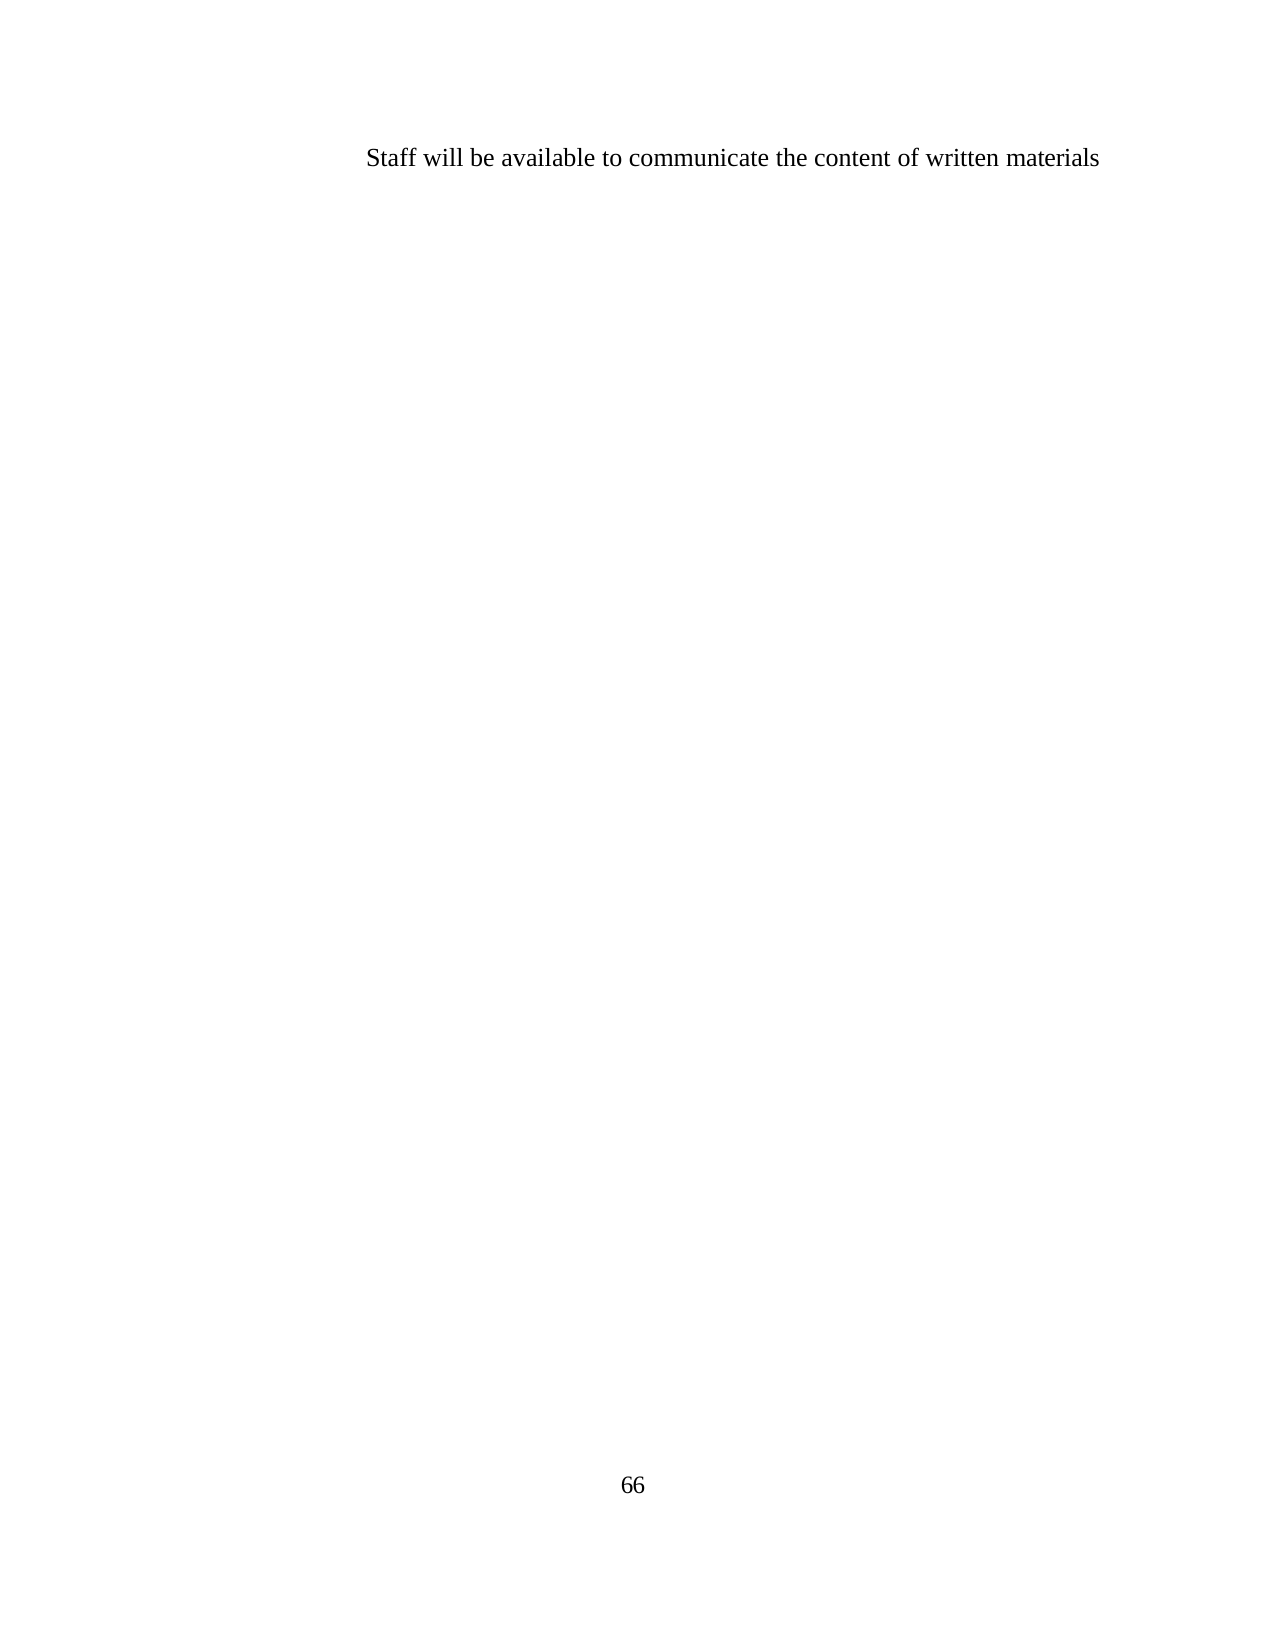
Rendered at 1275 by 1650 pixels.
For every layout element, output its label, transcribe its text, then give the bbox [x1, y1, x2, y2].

text Staff will be available to communicate the content of written materials [366, 142, 1227, 172]
